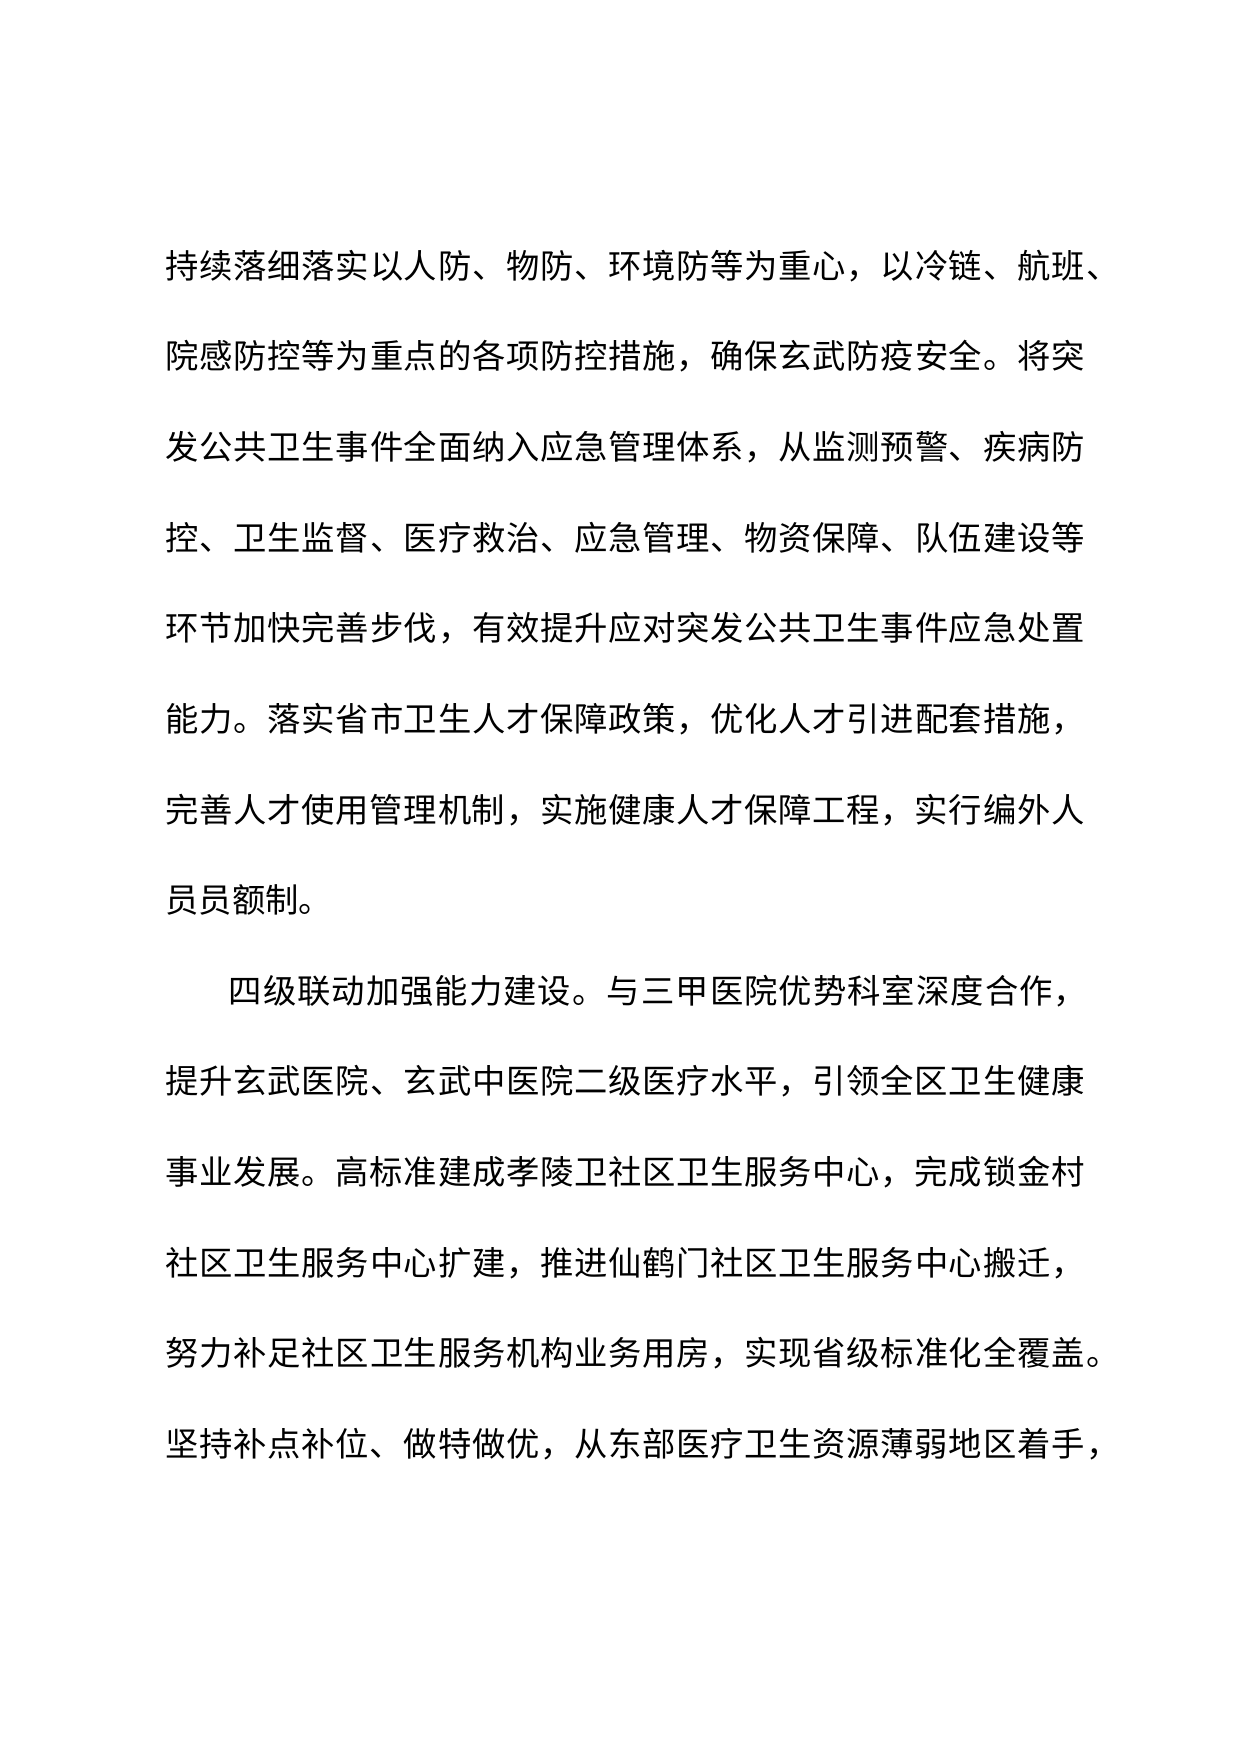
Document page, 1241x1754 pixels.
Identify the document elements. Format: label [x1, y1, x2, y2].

text [165, 218, 1087, 943]
text [165, 943, 1087, 1487]
